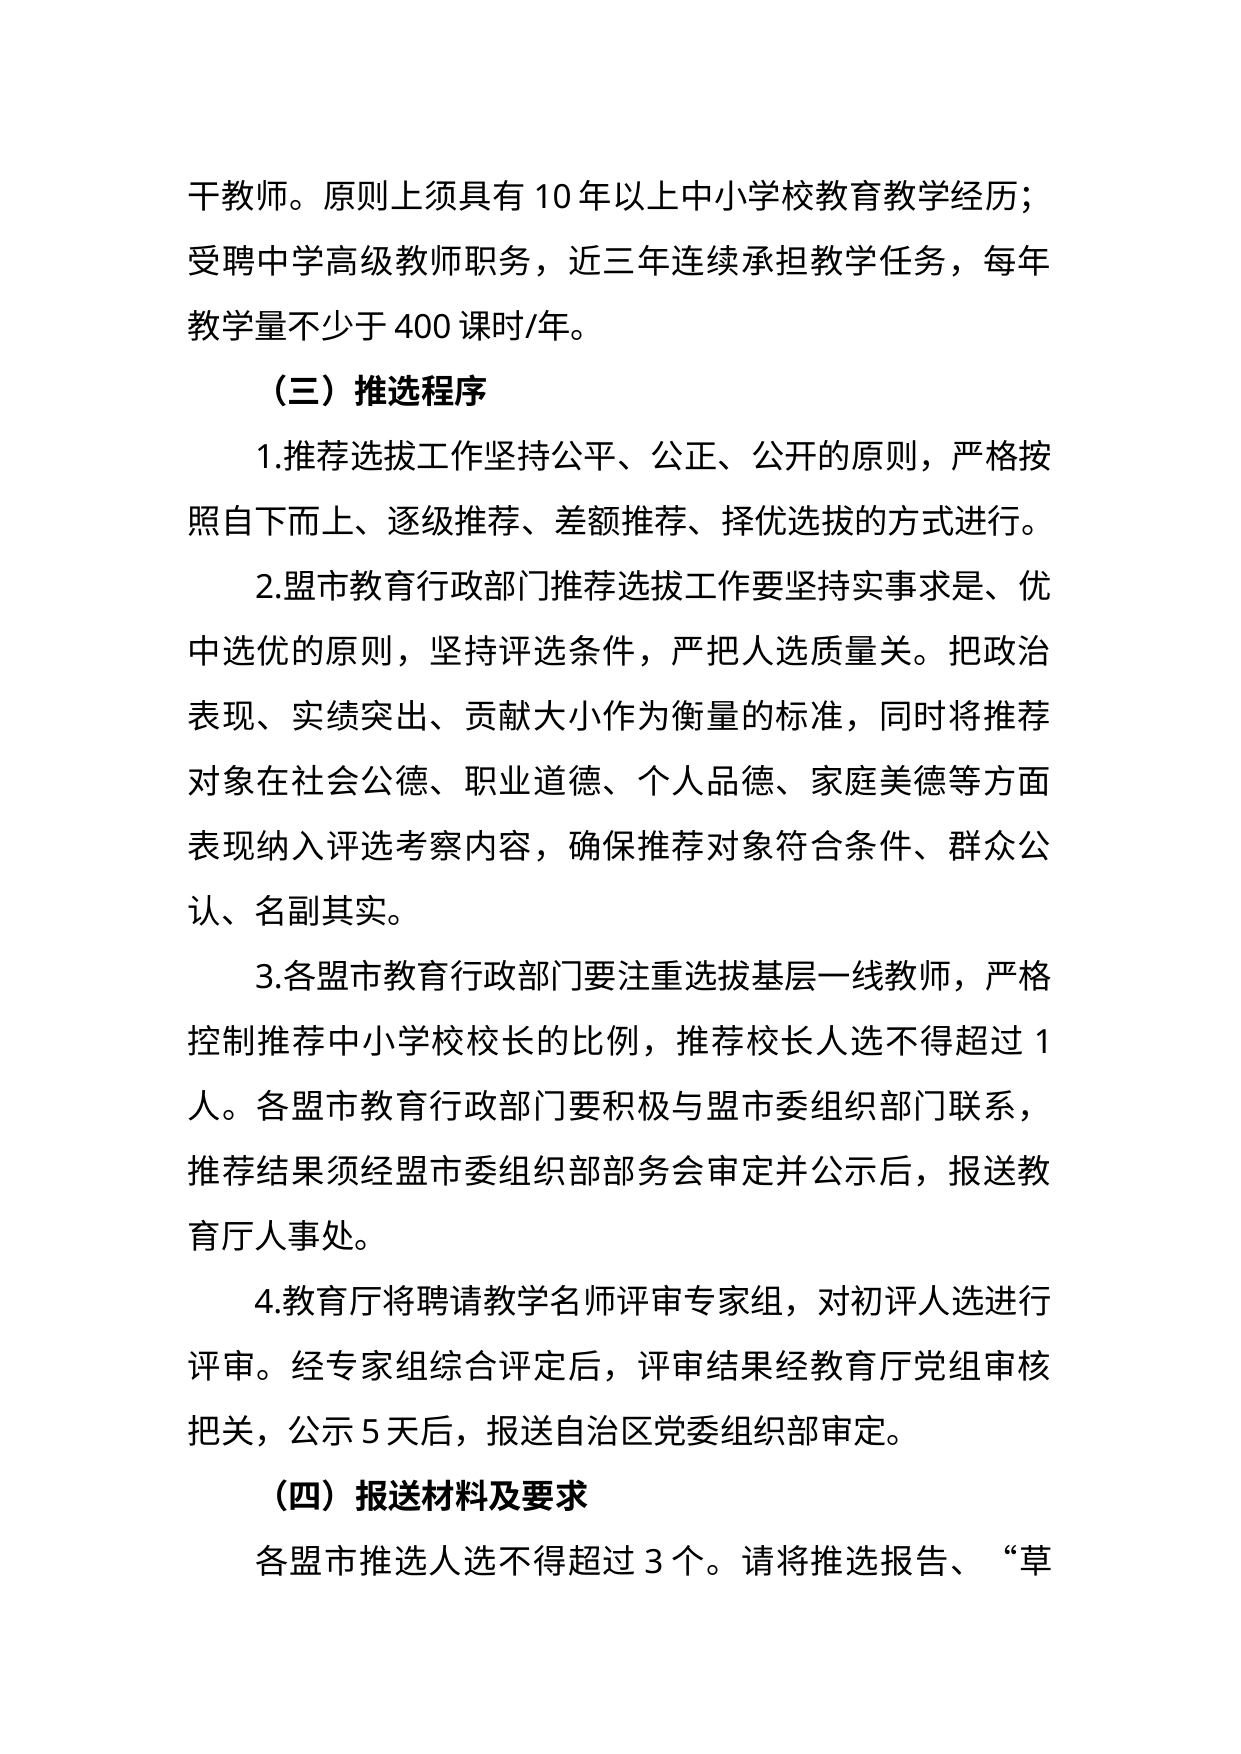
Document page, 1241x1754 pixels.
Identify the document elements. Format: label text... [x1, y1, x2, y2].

text 3.各盟市教育行政部门要注重选拔基层一线教师，严格控制推荐中小学校校长的比例，推荐校长人选不得超过1人。各盟市教育行政部门要积极与盟市委组织部门联系，推荐结果须经盟市委组织部部务会审定并公示后，报送教育厅人事处。 [187, 942, 1053, 1267]
text （三）推选程序 [187, 357, 1053, 422]
text 2.盟市教育行政部门推荐选拔工作要坚持实事求是、优中选优的原则，坚持评选条件，严把人选质量关。把政治表现、实绩突出、贡献大小作为衡量的标准，同时将推荐对象在社会公德、职业道德、个人品德、家庭美德等方面表现纳入评选考察内容，确保推荐对象符合条件、群众公认、名副其实。 [187, 552, 1053, 942]
text 4.教育厅将聘请教学名师评审专家组，对初评人选进行评审。经专家组综合评定后，评审结果经教育厅党组审核把关，公示5天后，报送自治区党委组织部审定。 [187, 1267, 1053, 1462]
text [187, 162, 1053, 357]
text 1.推荐选拔工作坚持公平、公正、公开的原则，严格按照自下而上、逐级推荐、差额推荐、择优选拔的方式进行。 [187, 422, 1053, 552]
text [187, 1527, 1053, 1592]
text （四）报送材料及要求 [187, 1462, 1053, 1527]
